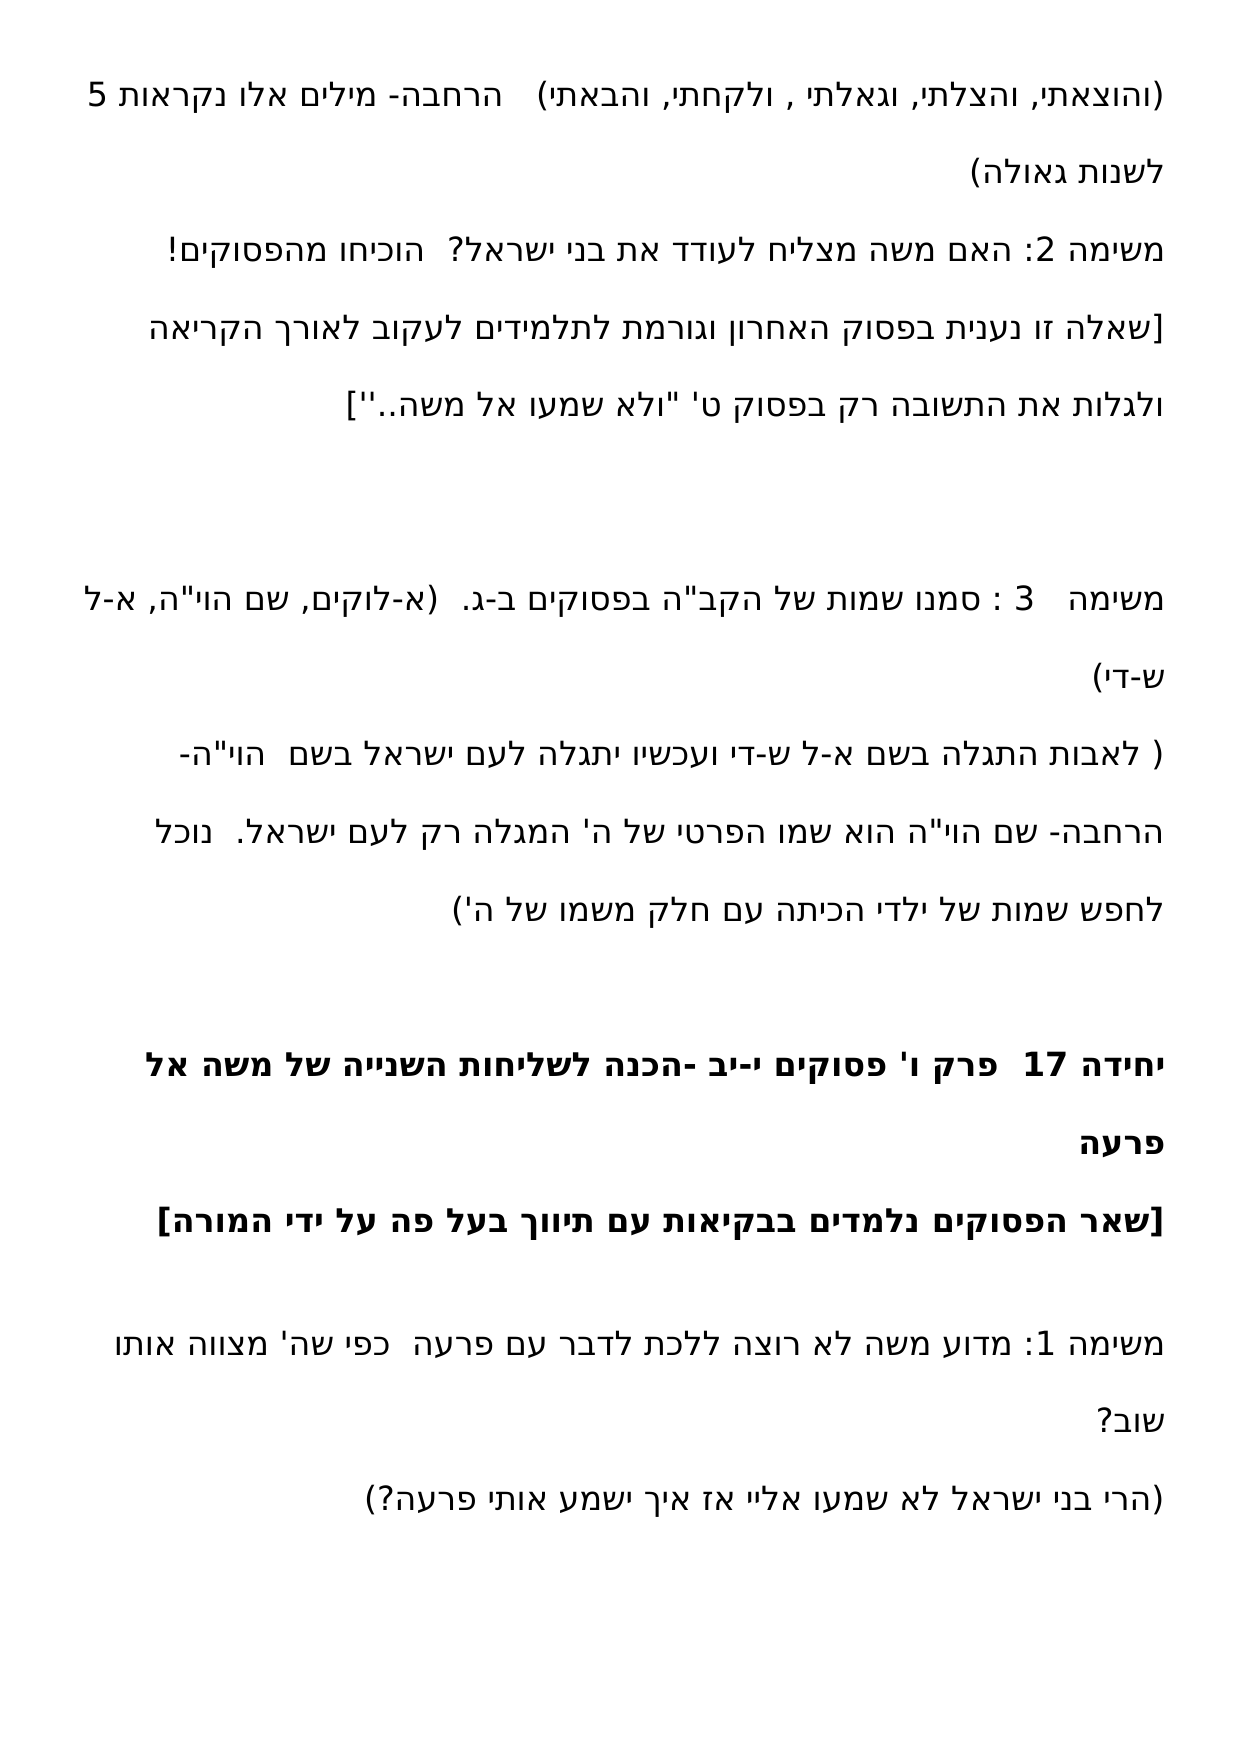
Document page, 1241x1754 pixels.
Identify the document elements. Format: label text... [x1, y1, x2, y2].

text משימה 1: מדוע משה לא רוצה ללכת לדבר עם פרעה כפי שה' מצווה אותו שוב? [75, 1324, 1165, 1441]
text משימה 3 : סמנו שמות של הקב"ה בפסוקים ב-ג. (א-לוקים, שם הוי"ה, א-ל ש-די) [75, 579, 1165, 696]
text (הרי בני ישראל לא שמעו אליי אז איך ישמע אותי פרעה?) [75, 1479, 1165, 1518]
text משימה 2: האם משה מצליח לעודד את בני ישראל? הוכיחו מהפסוקים! [שאלה זו נענית בפסוק האחרון וגורמת לתלמידים לעקוב לאורך הקריאה ולגלות את התשובה רק בפסוק ט' "ולא שמעו אל משה..''] [75, 230, 1165, 425]
text (והוצאתי, והצלתי, וגאלתי , ולקחתי, והבאתי) הרחבה- מילים אלו נקראות 5 לשנות גאולה) [75, 75, 1165, 192]
text [שאר הפסוקים נלמדים בבקיאות עם תיווך בעל פה על ידי המורה] [75, 1201, 1165, 1296]
text ( לאבות התגלה בשם א-ל ש-די ועכשיו יתגלה לעם ישראל בשם הוי"ה- הרחבה- שם הוי"ה הוא שמו הפרטי של ה' המגלה רק לעם ישראל. נוכל לחפש שמות של ילדי הכיתה עם חלק משמו של ה') יחידה 17 פרק ו' פסוקים י-יב -הכנה לשליחות השנייה של משה אל פרעה [75, 735, 1165, 1162]
